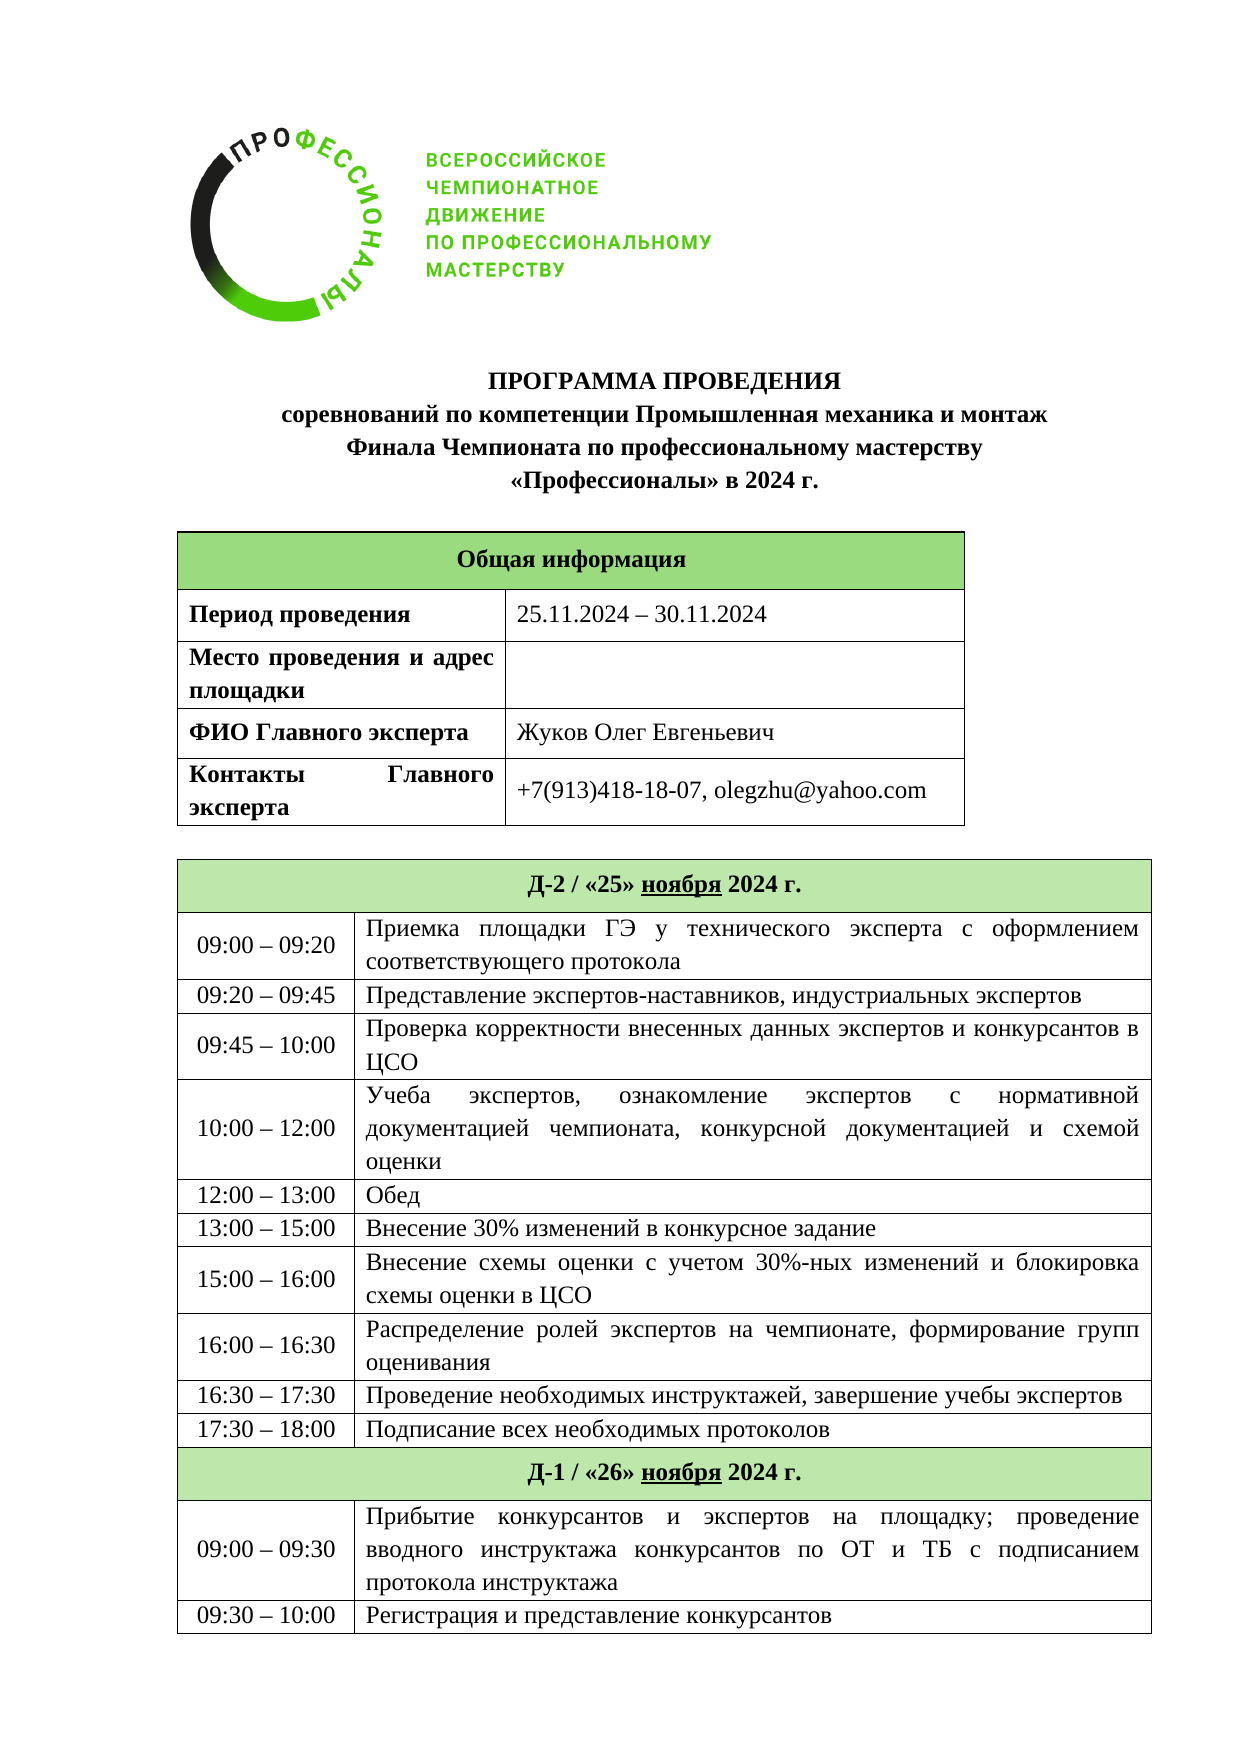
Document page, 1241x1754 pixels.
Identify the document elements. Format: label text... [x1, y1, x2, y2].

table_cell +7(913)418-18-07, olegzhu@yahoo.com [506, 759, 964, 824]
table_cell Внесение схемы оценки с учетом 30%-ных изменений и блокировка схемы оценки в ЦСО [355, 1247, 1151, 1313]
table_cell Внесение 30% изменений в конкурсное задание [355, 1214, 1151, 1246]
table_cell Распределение ролей экспертов на чемпионате, формирование групп оценивания [355, 1314, 1151, 1379]
table_cell 15:00 – 16:00 [178, 1247, 354, 1313]
table_cell 09:20 – 09:45 [178, 980, 354, 1012]
table_cell ФИО Главного эксперта [178, 709, 505, 758]
table_cell 09:00 – 09:20 [178, 913, 354, 979]
table_cell Период проведения [178, 590, 505, 641]
table_cell Контакты Главного эксперта [178, 759, 505, 824]
text Финала Чемпионата по профессиональному мастерству [177, 432, 1152, 461]
table_cell Регистрация и представление конкурсантов [355, 1601, 1151, 1633]
table_cell 17:30 – 18:00 [178, 1414, 354, 1447]
table_cell Проведение необходимых инструктажей, завершение учебы экспертов [355, 1381, 1151, 1413]
table_header Д-2 / «25» ноября 2024 г. [178, 860, 1151, 912]
text «Профессионалы» в 2024 г. [177, 465, 1152, 494]
table_cell 16:00 – 16:30 [178, 1314, 354, 1379]
table_cell Приемка площадки ГЭ у технического эксперта с оформлением соответствующего протокола [355, 913, 1151, 979]
table_cell 13:00 – 15:00 [178, 1214, 354, 1246]
text ПРОГРАММА ПРОВЕДЕНИЯ [177, 366, 1152, 395]
table_cell 09:00 – 09:30 [178, 1501, 354, 1599]
table_cell 16:30 – 17:30 [178, 1381, 354, 1413]
picture [177, 118, 720, 330]
table_cell 10:00 – 12:00 [178, 1080, 354, 1179]
table_cell Д-1 / «26» ноября 2024 г. [178, 1448, 1151, 1500]
table_cell Жуков Олег Евгеньевич [506, 709, 964, 758]
table_cell Место проведения и адрес площадки [178, 642, 505, 708]
table_cell 09:30 – 10:00 [178, 1601, 354, 1633]
table_header Общая информация [178, 533, 964, 589]
table_cell Подписание всех необходимых протоколов [355, 1414, 1151, 1447]
text соревнований по компетенции Промышленная механика и монтаж [177, 399, 1152, 428]
table_cell [506, 642, 964, 708]
table_cell 12:00 – 13:00 [178, 1180, 354, 1212]
table_cell 25.11.2024 – 30.11.2024 [506, 590, 964, 641]
table_cell Прибытие конкурсантов и экспертов на площадку; проведение вводного инструктажа конкурсантов по ОТ и ТБ с подписанием протокола инструктажа [355, 1501, 1151, 1599]
table_cell Проверка корректности внесенных данных экспертов и конкурсантов в ЦСО [355, 1014, 1151, 1079]
table_cell Учеба экспертов, ознакомление экспертов с нормативной документацией чемпионата, конкурсной документацией и схемой оценки [355, 1080, 1151, 1179]
table_cell 09:45 – 10:00 [178, 1014, 354, 1079]
table_cell Обед [355, 1180, 1151, 1212]
table_cell Представление экспертов-наставников, индустриальных экспертов [355, 980, 1151, 1012]
